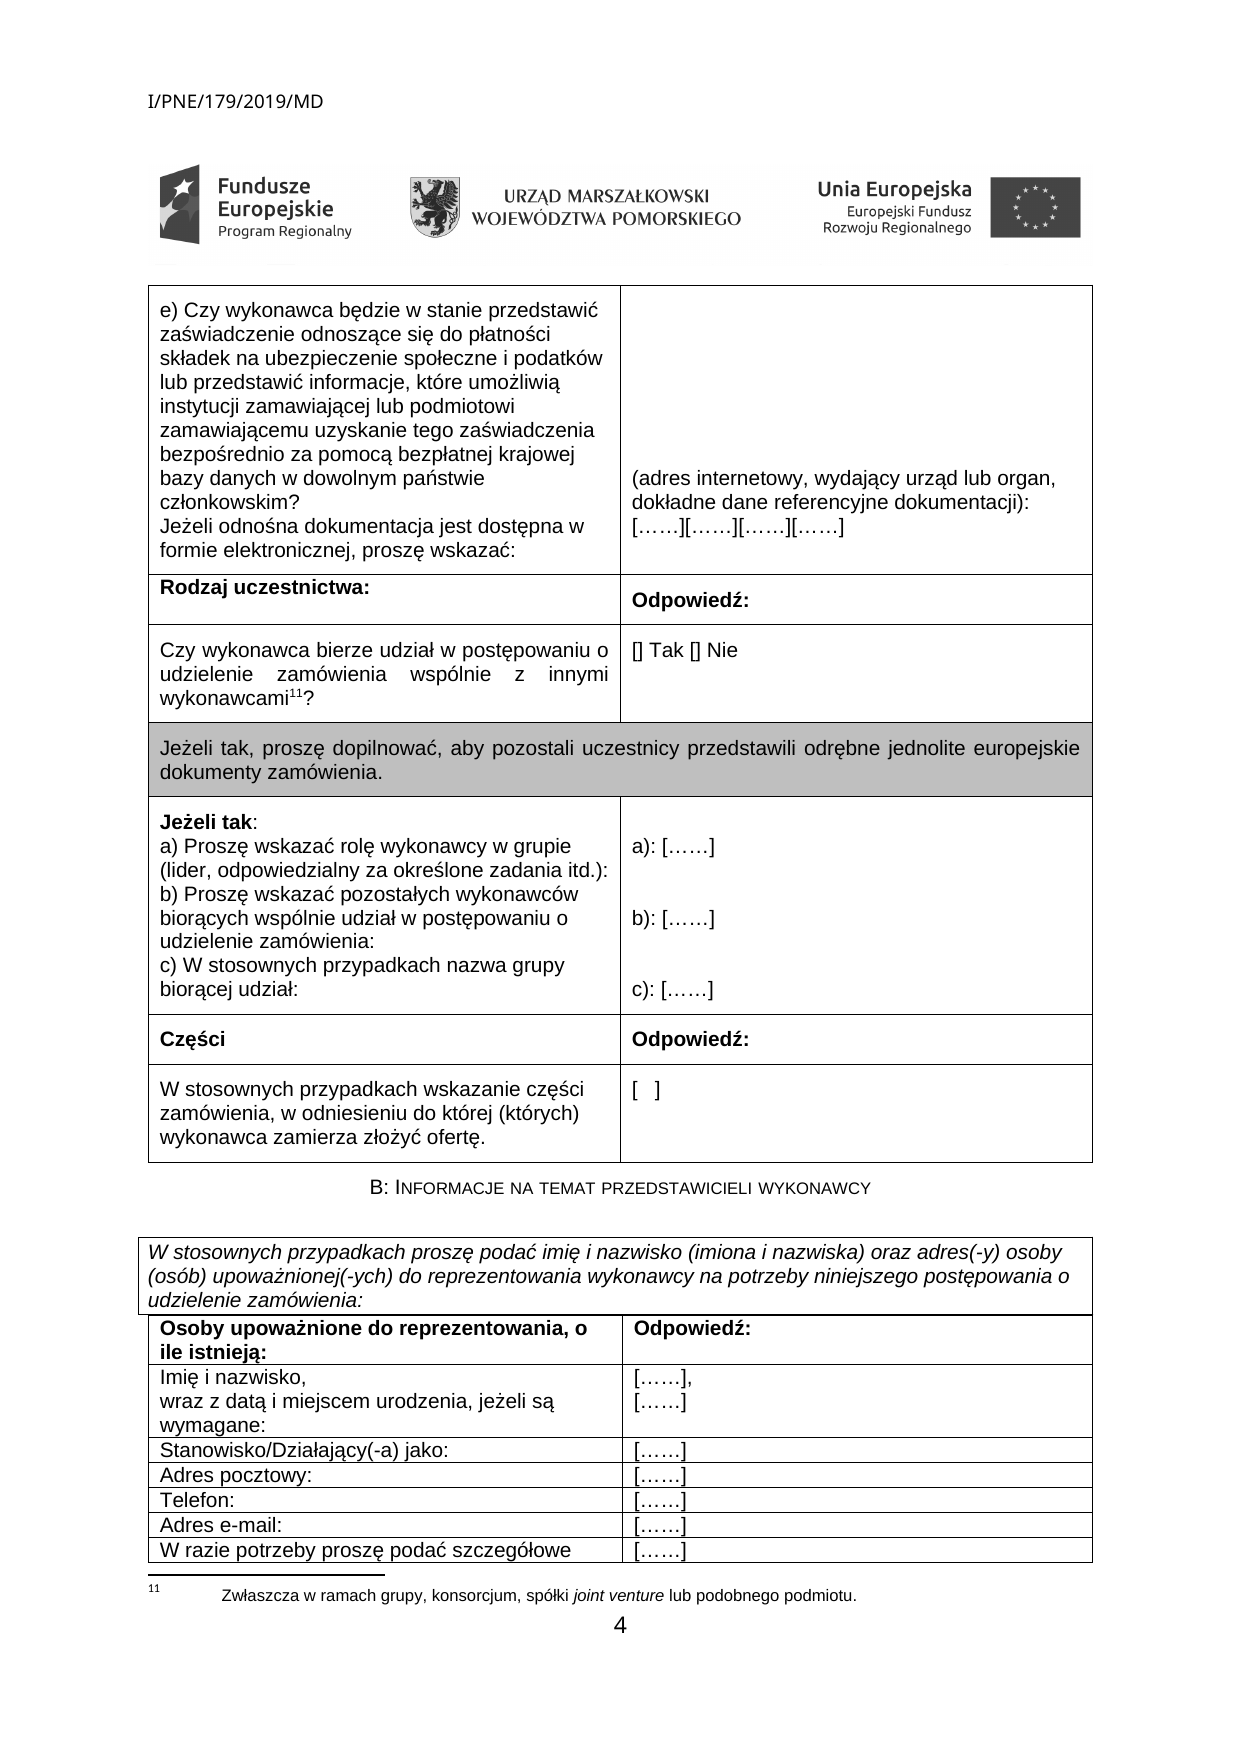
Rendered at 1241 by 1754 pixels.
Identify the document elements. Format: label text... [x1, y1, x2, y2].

table_cell [……] [623, 1438, 1092, 1462]
text B: Informacje na temat przedstawicieli wykonawcy [148, 1175, 1092, 1199]
table_cell Adres pocztowy: [149, 1463, 622, 1487]
table_cell Czy wykonawca bierze udział w postępowaniu o udzielenie zamówienia wspólnie z innymi wykonawcami? [149, 625, 620, 722]
table_cell Adres e-mail: [149, 1513, 622, 1537]
table_header Osoby upoważnione do reprezentowania, o ile istnieją: [149, 1316, 622, 1364]
table_cell Imię i nazwisko, wraz z datą i miejscem urodzenia, jeżeli są wymagane: [149, 1365, 622, 1437]
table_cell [149, 286, 620, 574]
table_cell W stosownych przypadkach wskazanie części zamówienia, w odniesieniu do której (których) wykonawca zamierza złożyć ofertę. [149, 1065, 620, 1162]
table_cell [] Tak [] Nie [621, 625, 1092, 722]
table_cell Telefon: [149, 1488, 622, 1512]
table_cell [……] [623, 1538, 1092, 1562]
table_cell [……] [623, 1513, 1092, 1537]
table_cell [……] [623, 1463, 1092, 1487]
table_cell [……] [623, 1488, 1092, 1512]
table_cell [ ] [621, 1065, 1092, 1162]
table_cell a): [……] b): [……] c): [……] [621, 797, 1092, 1014]
text W stosownych przypadkach proszę podać imię i nazwisko (imiona i nazwiska) oraz adres(-y) osoby (osób) upoważnionej(-ych) do reprezentowania wykonawcy na potrzeby niniejszego postępowania o udzielenie zamówienia: [139, 1238, 1092, 1314]
table_cell Odpowiedź: [621, 1015, 1092, 1064]
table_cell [149, 1538, 622, 1562]
table_cell Stanowisko/Działający(-a) jako: [149, 1438, 622, 1462]
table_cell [621, 286, 1092, 574]
table_cell Rodzaj uczestnictwa: [149, 575, 620, 624]
table_cell [……], [……] [623, 1365, 1092, 1437]
table_cell Jeżeli tak, proszę dopilnować, aby pozostali uczestnicy przedstawili odrębne jednolite europejskie dokumenty zamówienia. [149, 723, 1092, 796]
table_cell Odpowiedź: [621, 575, 1092, 624]
table_cell Części [149, 1015, 620, 1064]
table_header Odpowiedź: [623, 1316, 1092, 1364]
table_cell Jeżeli tak: a) Proszę wskazać rolę wykonawcy w grupie (lider, odpowiedzialny za określone zadania itd.): b) Proszę wskazać pozostałych wykonawców biorących wspólnie udział w postępowaniu o udzielenie zamówienia: c) W stosownych przypadkach nazwa grupy biorącej udział: [149, 797, 620, 1014]
